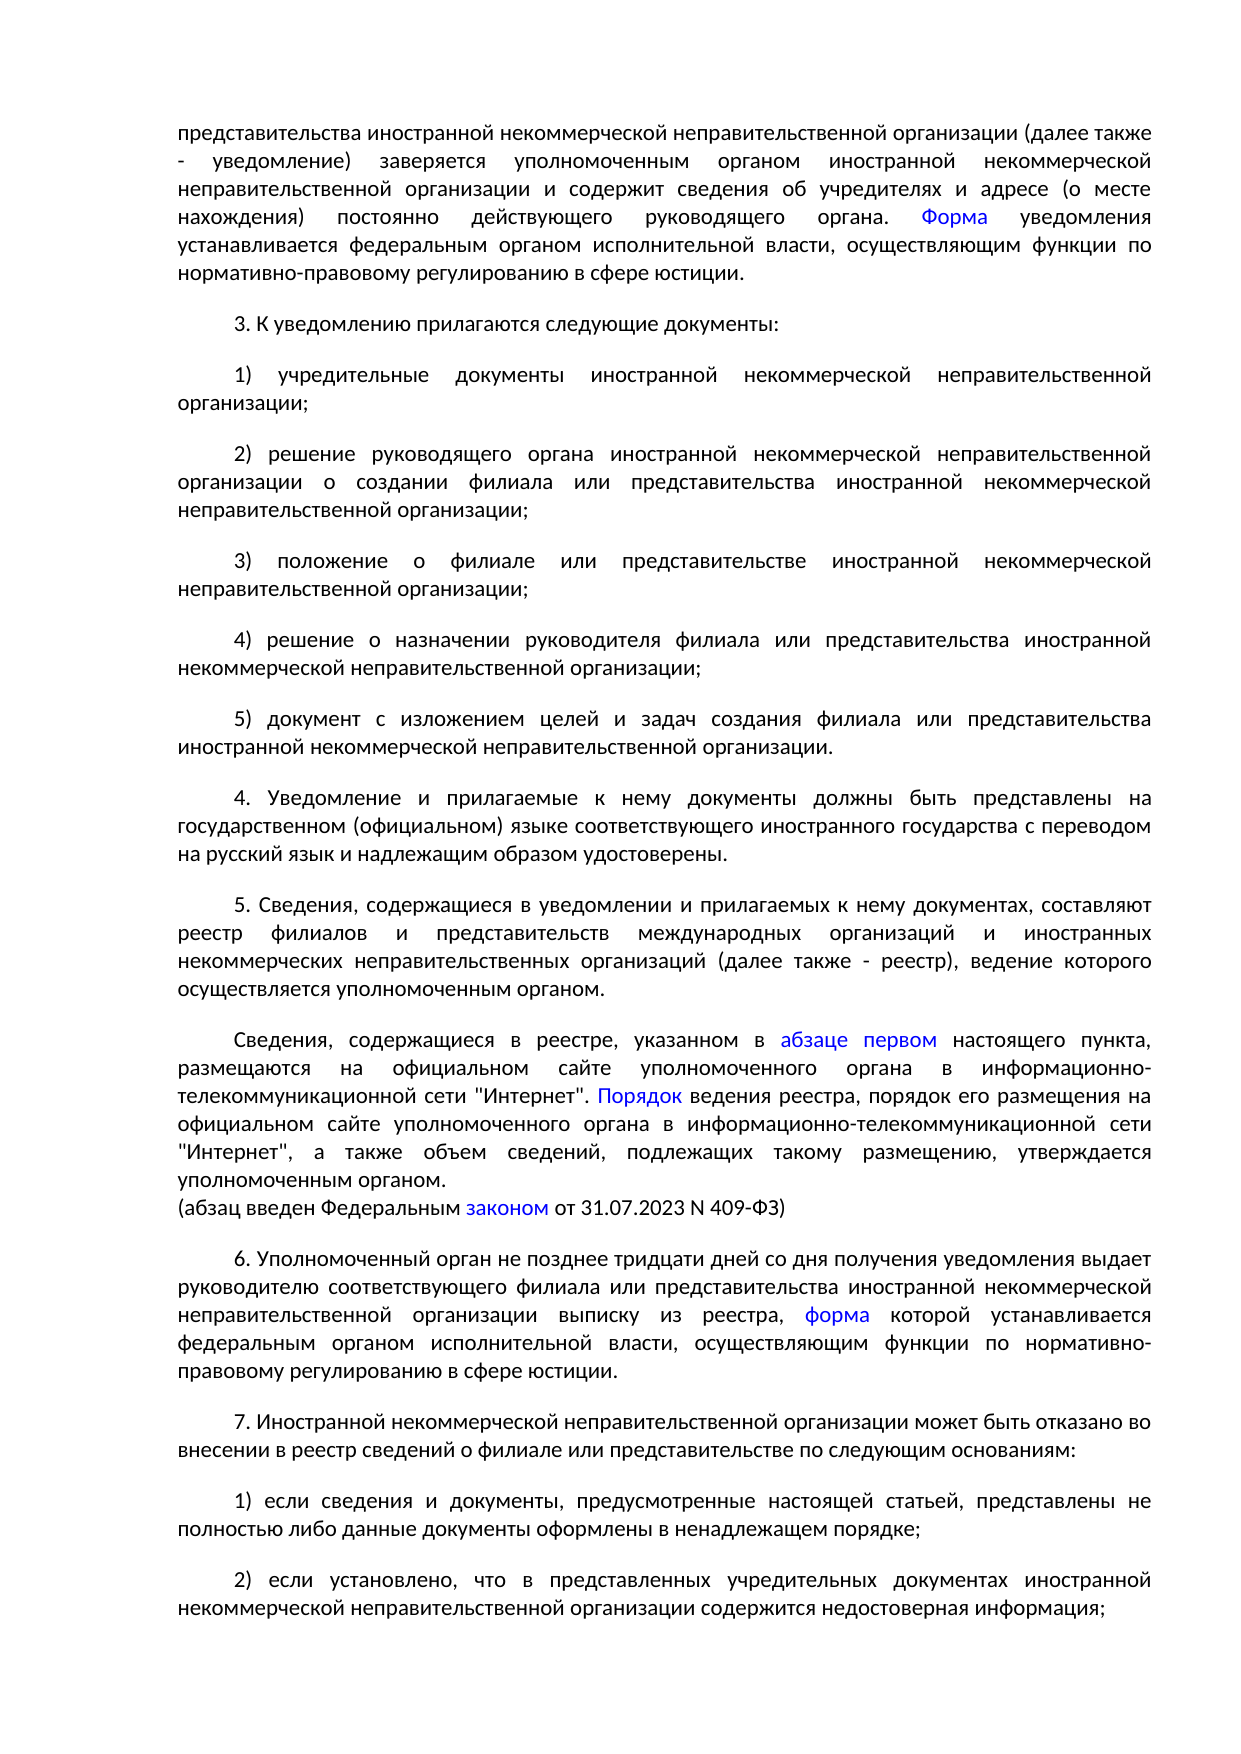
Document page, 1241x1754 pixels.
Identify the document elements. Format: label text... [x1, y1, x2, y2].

text (абзац введен Федеральным законом от 31.07.2023 N 409-ФЗ) [177, 1193, 1152, 1221]
text 4) решение о назначении руководителя филиала или представительства иностранной некоммерческой неправительственной организации; [177, 625, 1152, 681]
text 5) документ с изложением целей и задач создания филиала или представительства иностранной некоммерческой неправительственной организации. [177, 704, 1152, 760]
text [177, 118, 1152, 286]
text 1) если сведения и документы, предусмотренные настоящей статьей, представлены не полностью либо данные документы оформлены в ненадлежащем порядке; [177, 1486, 1152, 1542]
text 1) учредительные документы иностранной некоммерческой неправительственной организации; [177, 360, 1152, 416]
text 3) положение о филиале или представительстве иностранной некоммерческой неправительственной организации; [177, 546, 1152, 602]
text 6. Уполномоченный орган не позднее тридцати дней со дня получения уведомления выдает руководителю соответствующего филиала или представительства иностранной некоммерческой неправительственной организации выписку из реестра, форма которой устанавливается федеральным органом исполнительной власти, осуществляющим функции по нормативно-правовому регулированию в сфере юстиции. [177, 1244, 1152, 1384]
text 7. Иностранной некоммерческой неправительственной организации может быть отказано во внесении в реестр сведений о филиале или представительстве по следующим основаниям: [177, 1407, 1152, 1463]
text 2) решение руководящего органа иностранной некоммерческой неправительственной организации о создании филиала или представительства иностранной некоммерческой неправительственной организации; [177, 439, 1152, 523]
text 5. Сведения, содержащиеся в уведомлении и прилагаемых к нему документах, составляют реестр филиалов и представительств международных организаций и иностранных некоммерческих неправительственных организаций (далее также - реестр), ведение которого осуществляется уполномоченным органом. [177, 890, 1152, 1002]
text Сведения, содержащиеся в реестре, указанном в абзаце первом настоящего пункта, размещаются на официальном сайте уполномоченного органа в информационно-телекоммуникационной сети "Интернет". Порядок ведения реестра, порядок его размещения на официальном сайте уполномоченного органа в информационно-телекоммуникационной сети "Интернет", а также объем сведений, подлежащих такому размещению, утверждается уполномоченным органом. [177, 1025, 1152, 1193]
text 4. Уведомление и прилагаемые к нему документы должны быть представлены на государственном (официальном) языке соответствующего иностранного государства с переводом на русский язык и надлежащим образом удостоверены. [177, 783, 1152, 867]
text 3. К уведомлению прилагаются следующие документы: [177, 309, 1152, 337]
text 2) если установлено, что в представленных учредительных документах иностранной некоммерческой неправительственной организации содержится недостоверная информация; [177, 1565, 1152, 1621]
